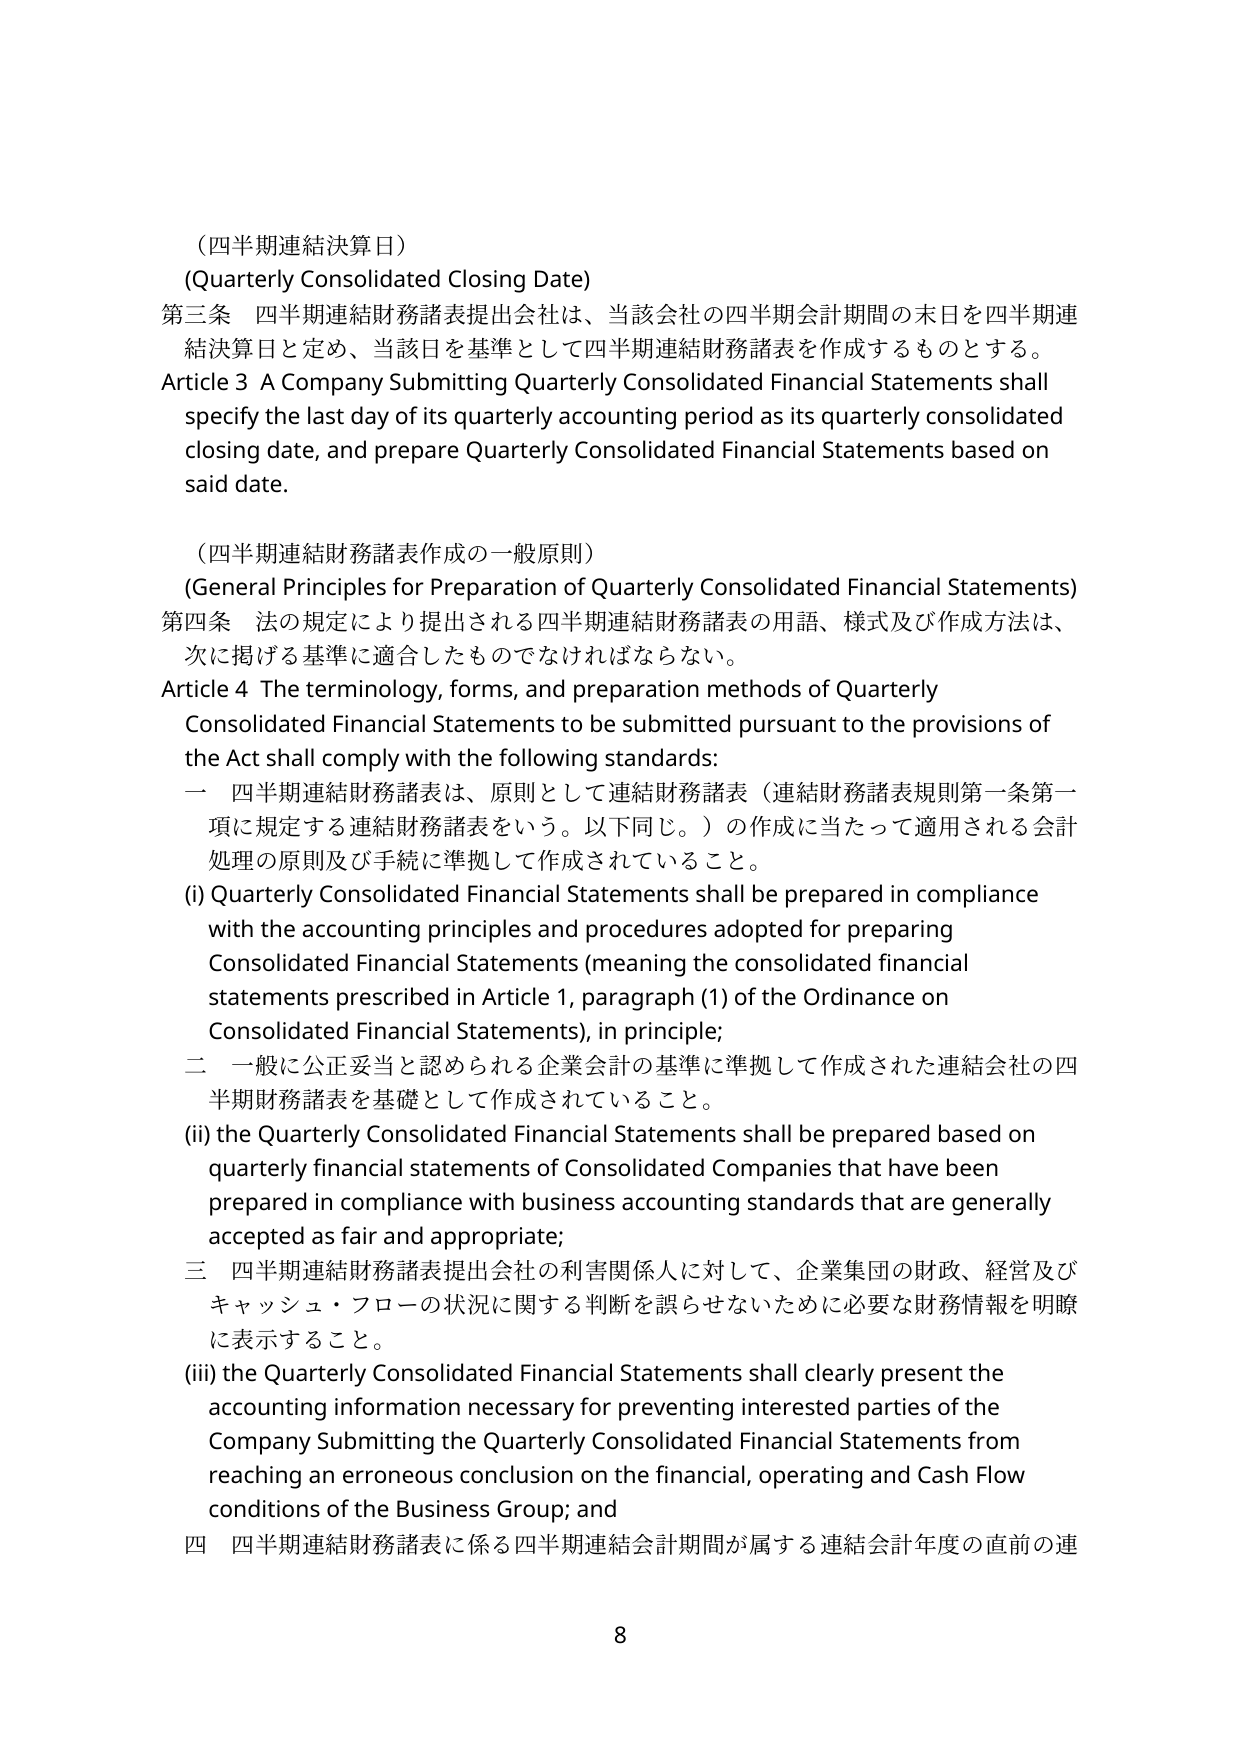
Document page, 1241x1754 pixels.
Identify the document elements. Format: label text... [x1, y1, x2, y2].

text 第四条 法の規定により提出される四半期連結財務諸表の用語、様式及び作成方法は、次に掲げる基準に適合したものでなければならない。 [161, 604, 1079, 672]
text （四半期連結財務諸表作成の一般原則） [184, 535, 1079, 569]
text (General Principles for Preparation of Quarterly Consolidated Financial Statements) [184, 569, 1079, 604]
text (Quarterly Consolidated Closing Date) [184, 262, 1079, 296]
text 二 一般に公正妥当と認められる企業会計の基準に準拠して作成された連結会社の四半期財務諸表を基礎として作成されていること。 [184, 1048, 1079, 1116]
text 三 四半期連結財務諸表提出会社の利害関係人に対して、企業集団の財政、経営及びキャッシュ・フローの状況に関する判断を誤らせないために必要な財務情報を明瞭に表示すること。 [184, 1253, 1079, 1355]
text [184, 1526, 1079, 1560]
text (ii) the Quarterly Consolidated Financial Statements shall be prepared based on quarterly financial statements of Consolidated Companies that have been prepared in compliance with business accounting standards that are generally accepted as fair and appropriate; [184, 1116, 1079, 1253]
text (i) Quarterly Consolidated Financial Statements shall be prepared in compliance with the accounting principles and procedures adopted for preparing Consolidated Financial Statements (meaning the consolidated financial statements prescribed in Article 1, paragraph (1) of the Ordinance on Consolidated Financial Statements), in principle; [184, 877, 1079, 1048]
text （四半期連結決算日） [184, 228, 1079, 262]
text 第三条 四半期連結財務諸表提出会社は、当該会社の四半期会計期間の末日を四半期連結決算日と定め、当該日を基準として四半期連結財務諸表を作成するものとする。 [161, 296, 1079, 364]
text (iii) the Quarterly Consolidated Financial Statements shall clearly present the accounting information necessary for preventing interested parties of the Company Submitting the Quarterly Consolidated Financial Statements from reaching an erroneous conclusion on the financial, operating and Cash Flow conditions of the Business Group; and [184, 1355, 1079, 1526]
text 一 四半期連結財務諸表は、原則として連結財務諸表（連結財務諸表規則第一条第一項に規定する連結財務諸表をいう。以下同じ。）の作成に当たって適用される会計処理の原則及び手続に準拠して作成されていること。 [184, 774, 1079, 877]
text Article 3 A Company Submitting Quarterly Consolidated Financial Statements shall specify the last day of its quarterly accounting period as its quarterly consolidated closing date, and prepare Quarterly Consolidated Financial Statements based on said date. [161, 364, 1079, 501]
text Article 4 The terminology, forms, and preparation methods of Quarterly Consolidated Financial Statements to be submitted pursuant to the provisions of the Act shall comply with the following standards: [161, 672, 1079, 774]
